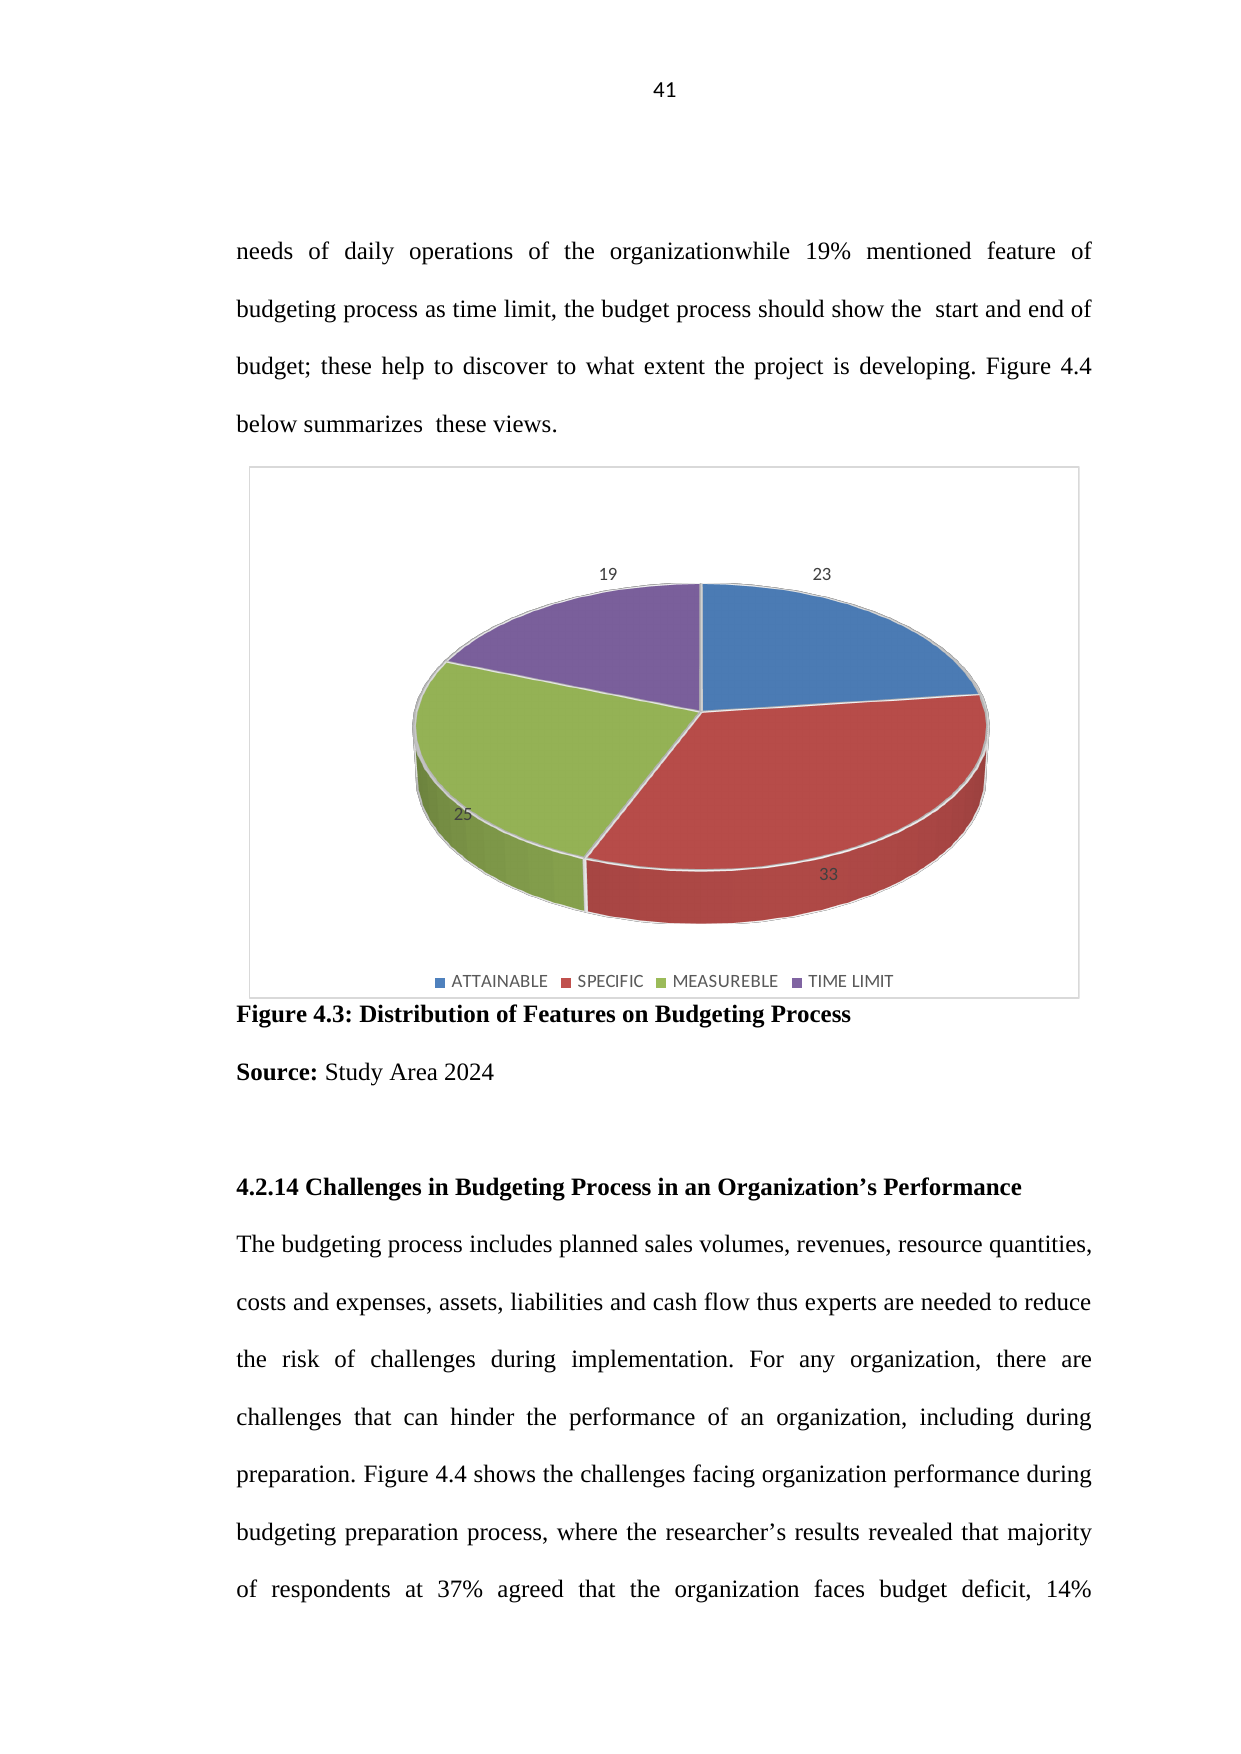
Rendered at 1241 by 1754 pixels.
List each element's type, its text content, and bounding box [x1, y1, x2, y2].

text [236, 236, 1092, 437]
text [236, 1229, 1092, 1603]
subtitle 4.2.14 Challenges in Budgeting Process in an Organization’s Performance [236, 1172, 1092, 1200]
subtitle Figure 4.3: Distribution of Features on Budgeting Process [236, 999, 1092, 1028]
text Source: Study Area 2024 [236, 1057, 1092, 1085]
